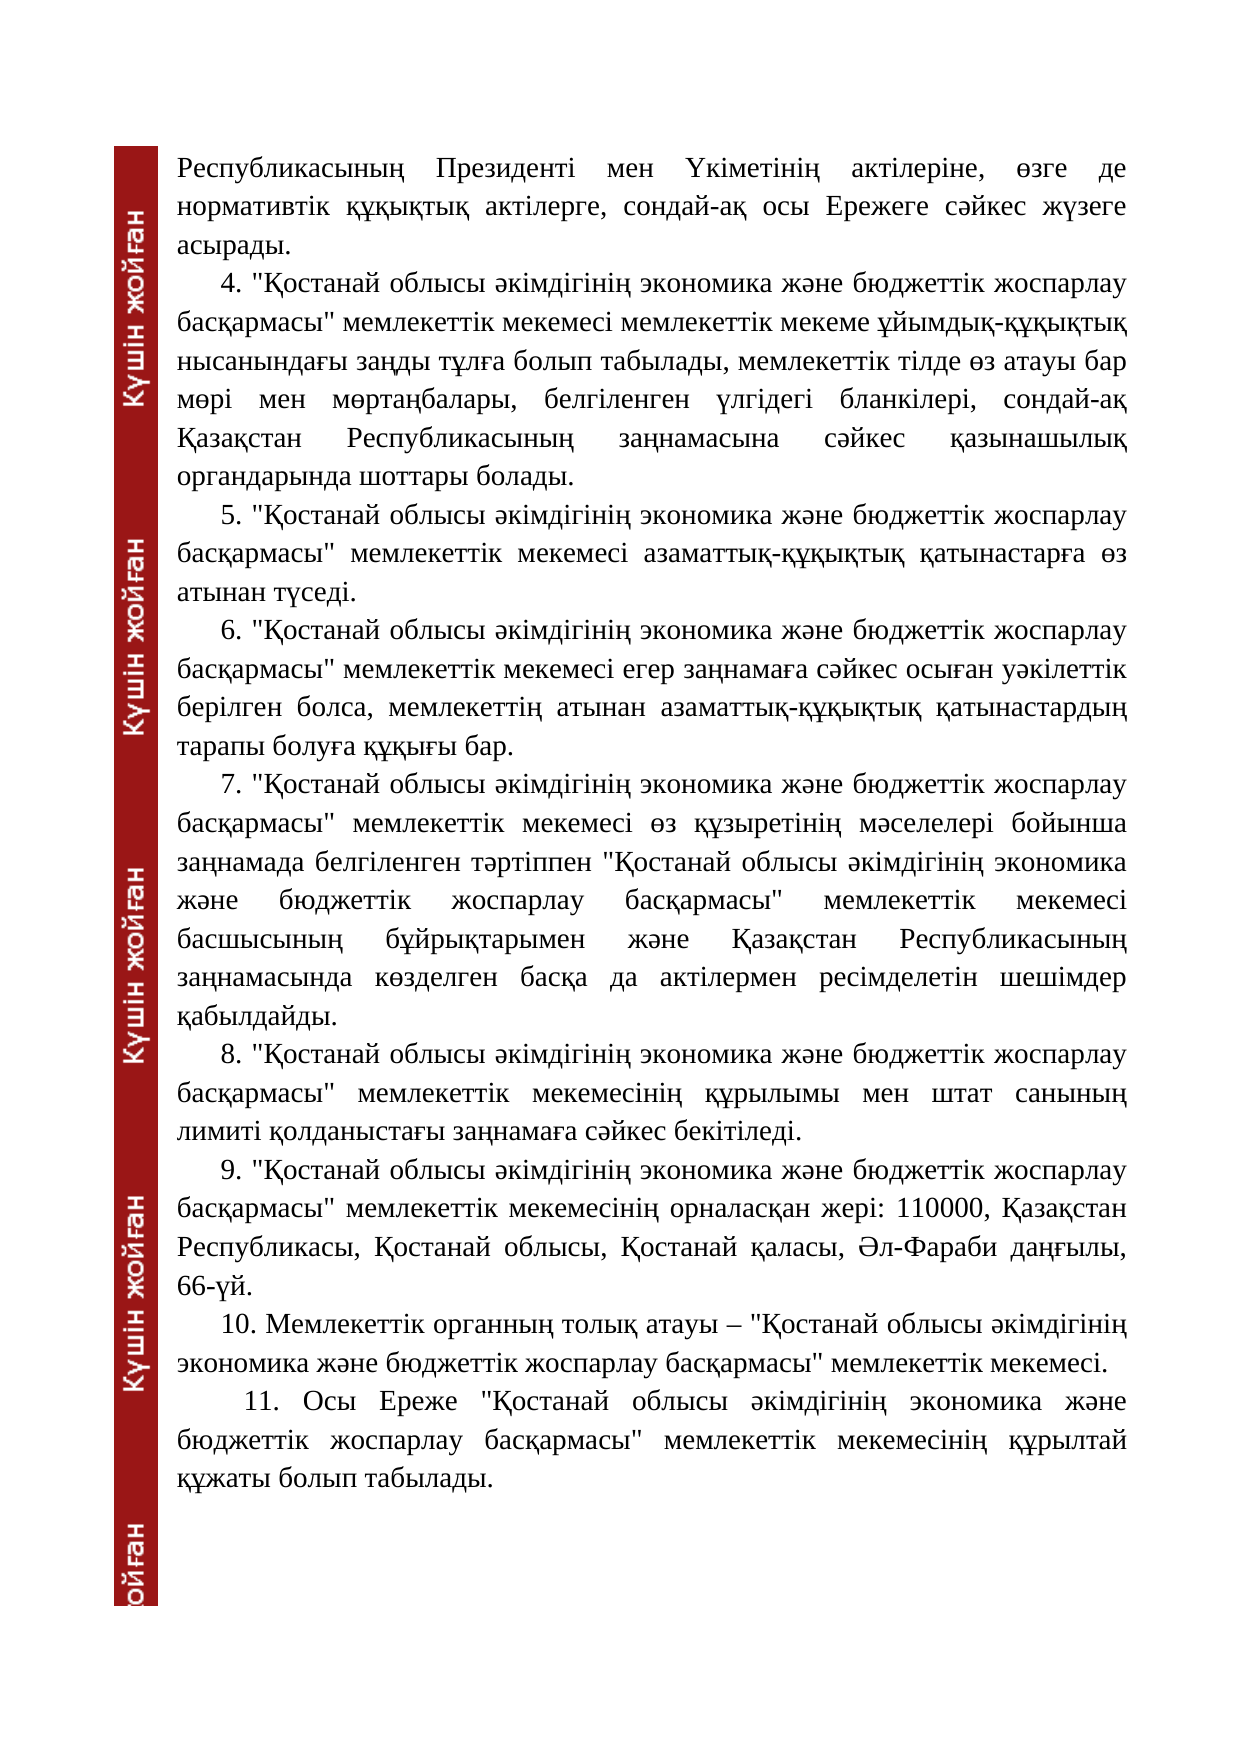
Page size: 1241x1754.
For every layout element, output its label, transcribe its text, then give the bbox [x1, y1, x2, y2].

picture [114, 1494, 158, 1606]
picture [114, 1031, 158, 1036]
text 8. "Қостанай облысы әкімдігінің экономика және бюджеттік жоспарлау басқармасы" мемлекеттік мекемесінің құрылымы мен штат санының лимитi қолданыстағы заңнамаға сәйкес бекiтiледi. [112, 1036, 1128, 1147]
text 5. "Қостанай облысы әкімдігінің экономика және бюджеттік жоспарлау басқармасы" мемлекеттік мекемесі азаматтық-құқықтық қатынастарға өз атынан түседi. [112, 497, 1128, 607]
picture [114, 1301, 158, 1306]
picture [114, 261, 158, 266]
picture [114, 762, 158, 767]
text 9. "Қостанай облысы әкімдігінің экономика және бюджеттік жоспарлау басқармасы" мемлекеттік мекемесінің орналасқан жері: 110000, Қазақстан Республикасы, Қостанай облысы, Қостанай қаласы, Әл-Фараби даңғылы, 66-үй. [112, 1152, 1128, 1301]
text 11. Осы Ереже "Қостанай облысы әкімдігінің экономика және бюджеттік жоспарлау басқармасы" мемлекеттік мекемесінің құрылтай құжаты болып табылады. [112, 1383, 1128, 1494]
picture [114, 1147, 158, 1152]
picture [114, 607, 158, 612]
text 7. "Қостанай облысы әкімдігінің экономика және бюджеттік жоспарлау басқармасы" мемлекеттік мекемесі өз құзыретiнiң мәселелері бойынша заңнамада белгiленген тәртiппен "Қостанай облысы әкімдігінің экономика және бюджеттік жоспарлау басқармасы" мемлекеттік мекемесі басшысының бұйрықтарымен және Қазақстан Республикасының заңнамасында көзделген басқа да актiлермен ресiмделетiн шешiмдер қабылдайды. [112, 767, 1128, 1031]
text 10. Мемлекеттiк органның толық атауы – "Қостанай облысы әкімдігінің экономика және бюджеттік жоспарлау басқармасы" мемлекеттік мекемесі. [112, 1306, 1128, 1378]
text 6. "Қостанай облысы әкімдігінің экономика және бюджеттік жоспарлау басқармасы" мемлекеттік мекемесі егер заңнамаға сәйкес осыған уәкiлеттiк берiлген болса, мемлекеттiң атынан азаматтық-құқықтық қатынастардың тарапы болуға құқығы бар. [112, 612, 1128, 762]
picture [114, 492, 158, 497]
text 4. "Қостанай облысы әкімдігінің экономика және бюджеттік жоспарлау басқармасы" мемлекеттік мекемесі мемлекеттік мекеме ұйымдық-құқықтық нысанындағы заңды тұлға болып табылады, мемлекеттiк тiлде өз атауы бар мөрi мен мөртаңбалары, белгiленген үлгiдегi бланкiлерi, сондай-ақ Қазақстан Республикасының заңнамасына сәйкес қазынашылық органдарында шоттары болады. [112, 266, 1128, 492]
picture [114, 146, 158, 150]
picture [114, 1378, 158, 1383]
